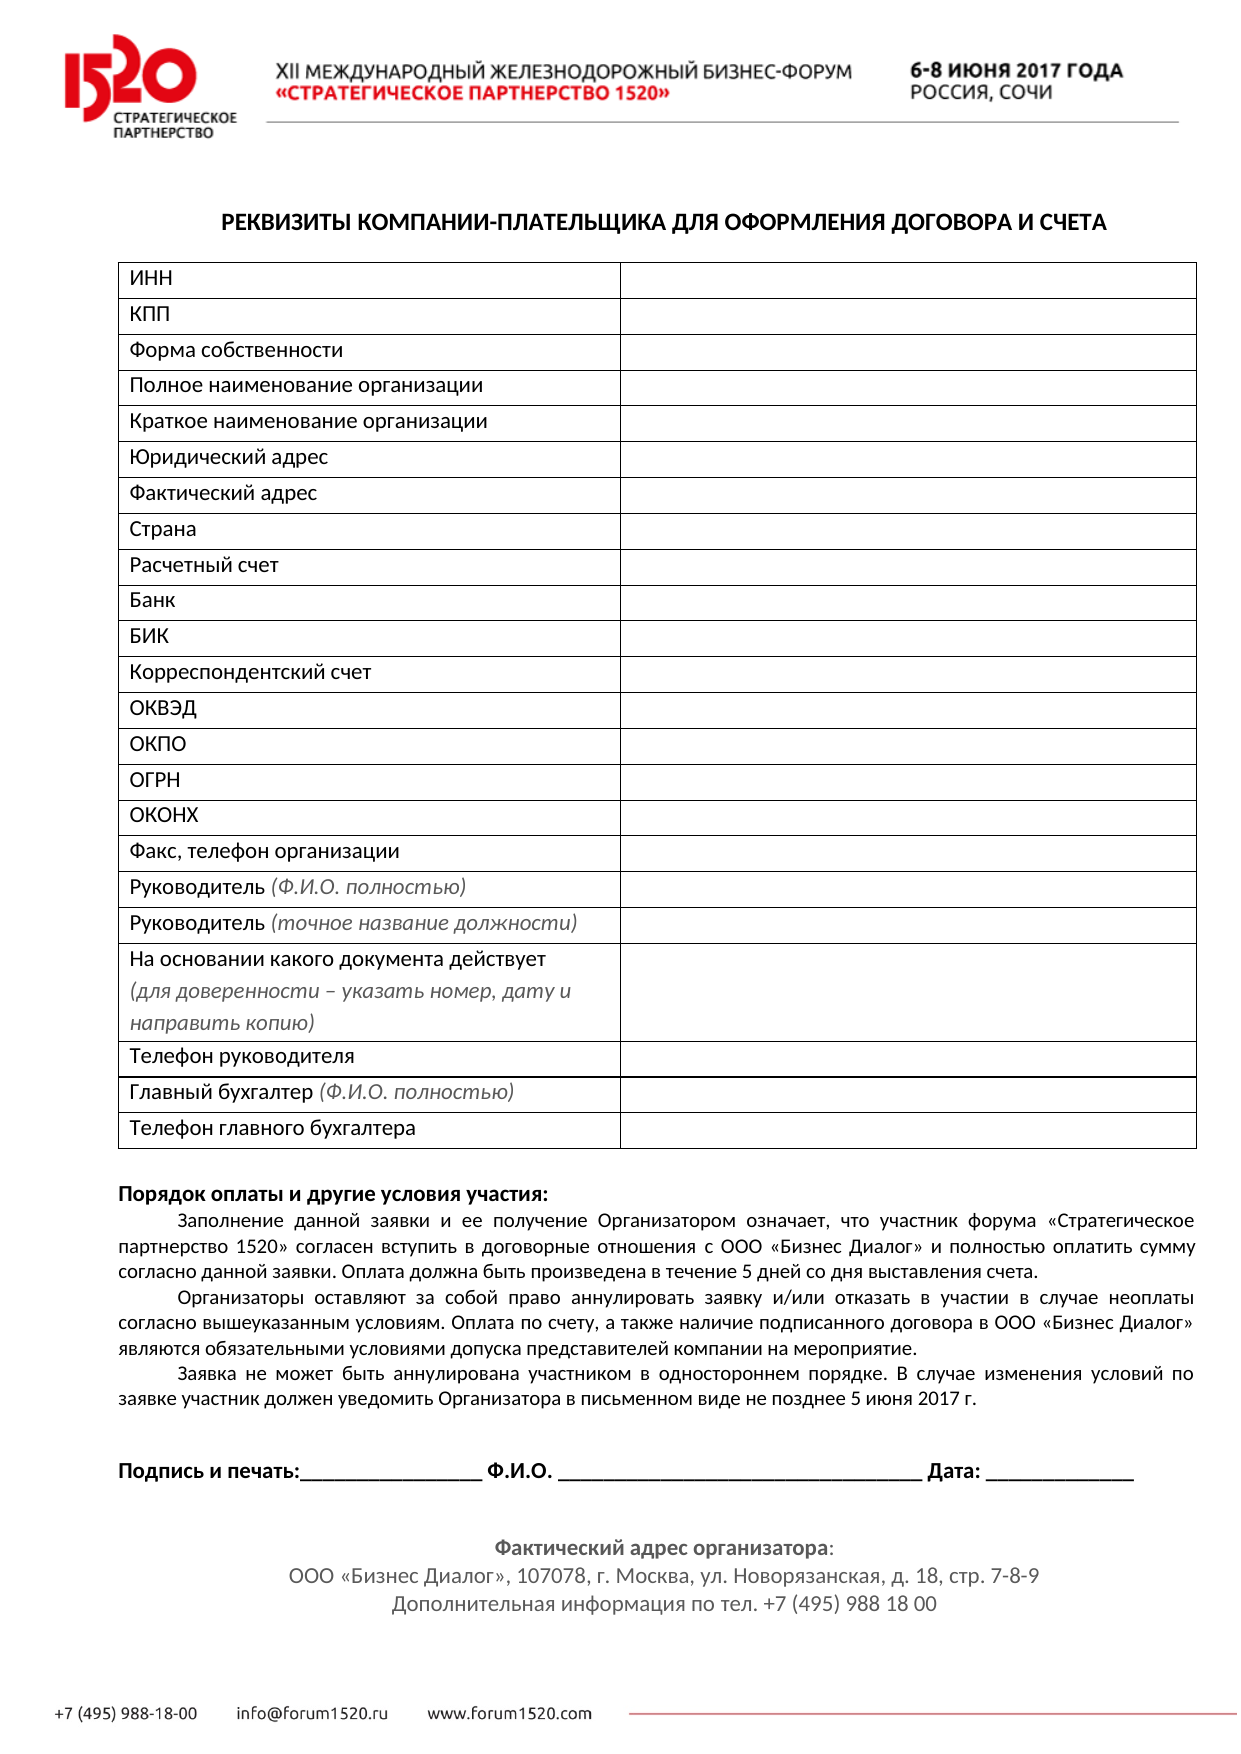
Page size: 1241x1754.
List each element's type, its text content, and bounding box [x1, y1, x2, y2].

table_cell На основании какого документа действует (для доверенности – указать номер, дату и направить копию) [119, 944, 620, 1041]
table_cell Форма собственности [119, 335, 620, 369]
text Фактический адрес организатора: [148, 1533, 1152, 1561]
table_cell [621, 442, 1196, 477]
table_cell Факс, телефон организации [119, 836, 620, 871]
table_cell Фактический адрес [119, 478, 620, 513]
table_cell [621, 514, 1196, 549]
text РЕКВИЗИТЫ КОМПАНИИ-ПЛАТЕЛЬЩИКА ДЛЯ ОФОРМЛЕНИЯ ДОГОВОРА И СЧЕТА [177, 206, 1152, 237]
table_cell Телефон руководителя [119, 1042, 620, 1076]
text Дополнительная информация по тел. +7 (495) 988 18 00 [177, 1589, 1152, 1617]
table_cell Расчетный счет [119, 550, 620, 584]
table_cell Страна [119, 514, 620, 549]
picture [1, 12, 1237, 159]
table_cell [621, 621, 1196, 656]
table_cell Руководитель (Ф.И.О. полностью) [119, 872, 620, 907]
text Заявка не может быть аннулирована участником в одностороннем порядке. В случае изменения условий по заявке участник должен уведомить Организатора в письменном виде не позднее 5 июня 2017 г. [118, 1360, 1196, 1411]
table_cell [621, 801, 1196, 835]
table_cell Руководитель (точное название должности) [119, 908, 620, 943]
table_cell [621, 478, 1196, 513]
table_cell [621, 1113, 1196, 1148]
table_cell Юридический адрес [119, 442, 620, 477]
table_cell [621, 944, 1196, 1041]
table_cell КПП [119, 299, 620, 334]
table_cell Главный бухгалтер (Ф.И.О. полностью) [119, 1078, 620, 1112]
table_cell Банк [119, 586, 620, 620]
table_cell [621, 371, 1196, 405]
text Организаторы оставляют за собой право аннулировать заявку и/или отказать в участии в случае неоплаты согласно вышеуказанным условиям. Оплата по счету, а также наличие подписанного договора в ООО «Бизнес Диалог» являются обязательными условиями допуска представителей компании на мероприятие. [118, 1284, 1196, 1360]
table_cell [621, 908, 1196, 943]
table_cell [621, 836, 1196, 871]
table_cell [621, 657, 1196, 692]
table_cell [621, 550, 1196, 584]
table_cell ОКОНХ [119, 801, 620, 835]
table_cell [621, 1042, 1196, 1076]
table_cell [621, 693, 1196, 728]
text Порядок оплаты и другие условия участия: [118, 1179, 1196, 1208]
table_cell Полное наименование организации [119, 371, 620, 405]
table_cell [621, 765, 1196, 799]
table_cell [621, 729, 1196, 764]
table_cell [621, 872, 1196, 907]
table_header ИНН [119, 263, 620, 298]
table_cell [621, 406, 1196, 441]
table_cell Корреспондентский счет [119, 657, 620, 692]
table_header [621, 263, 1196, 298]
text ООО «Бизнес Диалог», 107078, г. Москва, ул. Новорязанская, д. 18, стр. 7-8-9 [148, 1561, 1152, 1589]
table_cell [621, 1078, 1196, 1112]
picture [1, 1683, 1237, 1741]
text Заполнение данной заявки и ее получение Организатором означает, что участник форума «Стратегическое партнерство 1520» согласен вступить в договорные отношения c ООО «Бизнес Диалог» и полностью оплатить сумму согласно данной заявки. Оплата должна быть произведена в течение 5 дней со дня выставления счета. [118, 1208, 1196, 1284]
table_cell Краткое наименование организации [119, 406, 620, 441]
table_cell ОКВЭД [119, 693, 620, 728]
table_cell [621, 299, 1196, 334]
table_cell [621, 586, 1196, 620]
table_cell БИК [119, 621, 620, 656]
table_cell ОГРН [119, 765, 620, 799]
text Подпись и печать:________________ Ф.И.О. ________________________________ Дата: _____________ [118, 1457, 1152, 1485]
table_cell Телефон главного бухгалтера [119, 1113, 620, 1148]
table_cell [621, 335, 1196, 369]
table_cell ОКПО [119, 729, 620, 764]
